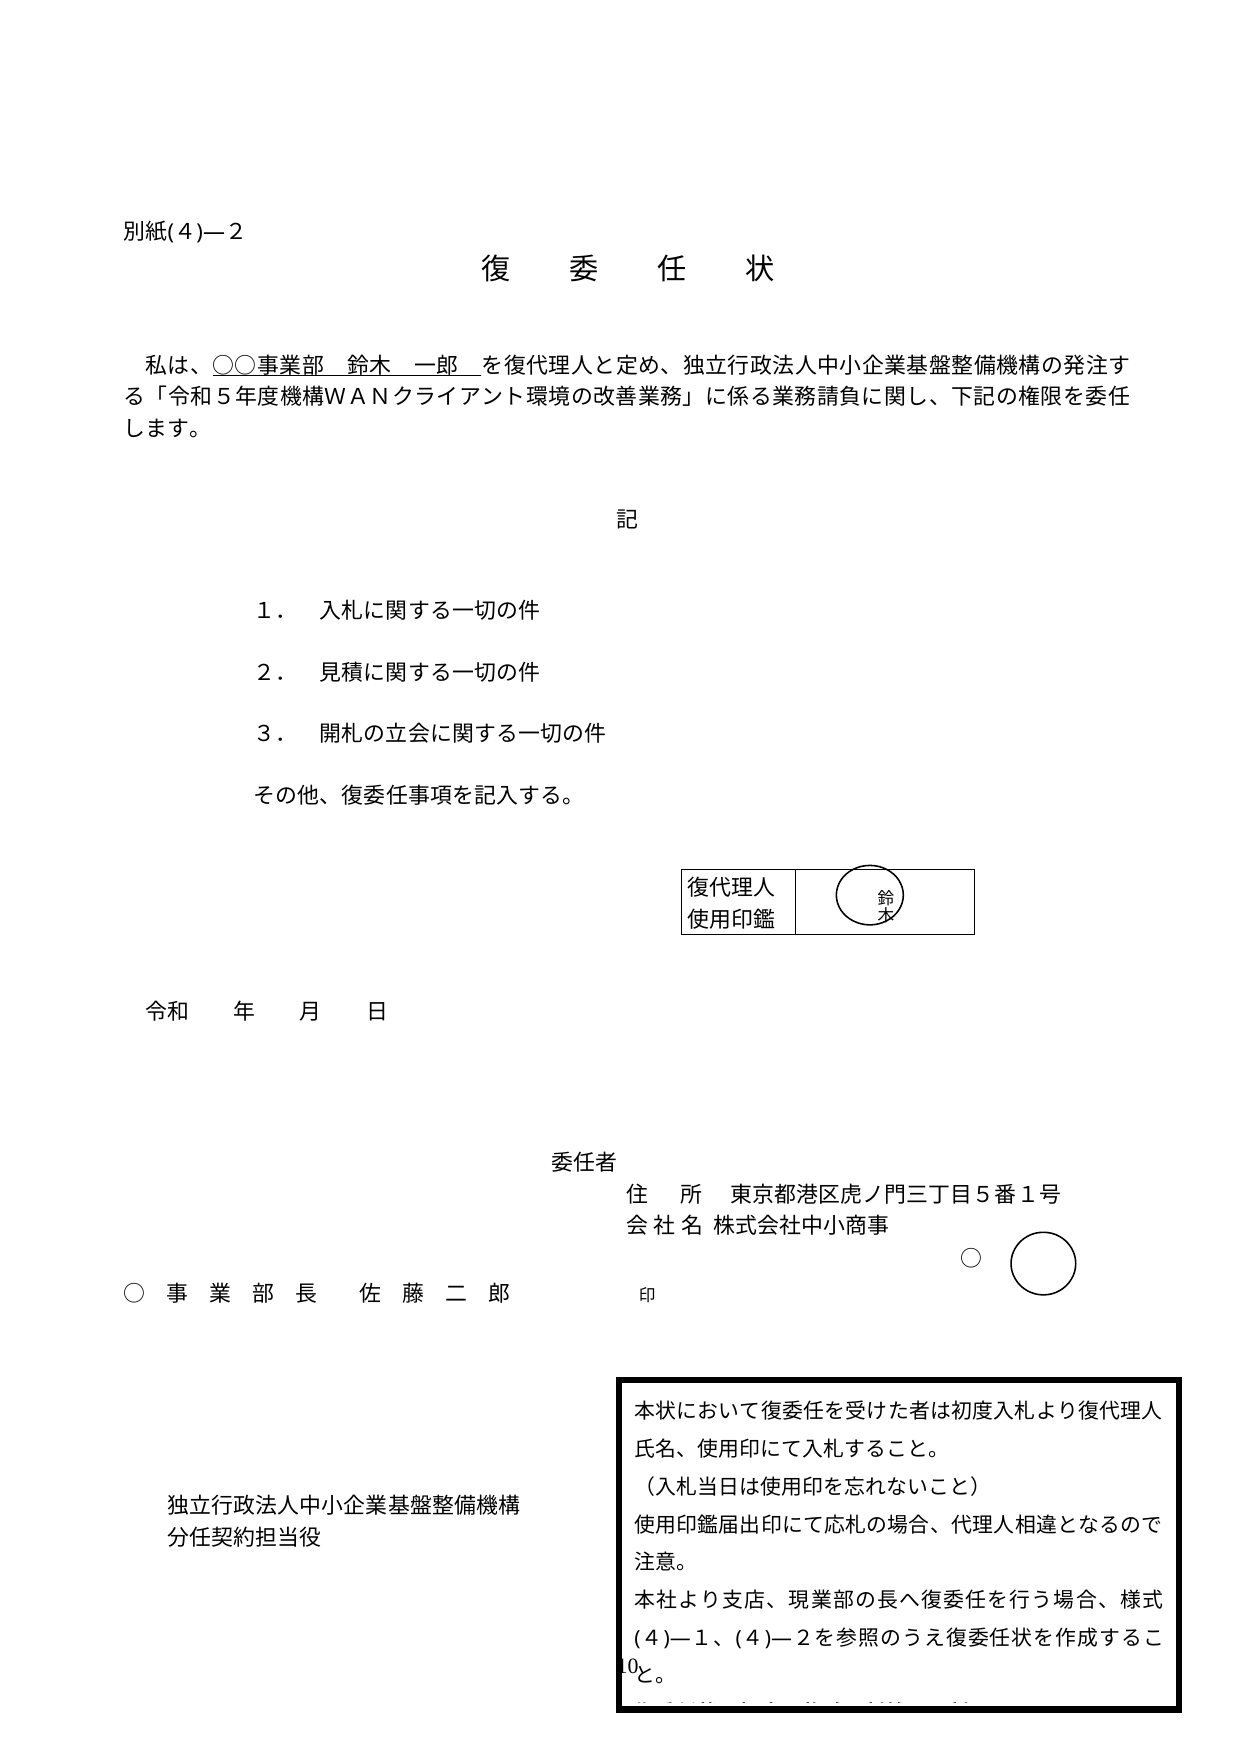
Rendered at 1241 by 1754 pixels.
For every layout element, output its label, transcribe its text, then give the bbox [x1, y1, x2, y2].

text 独立行政法人中小企業基盤整備機構 [123, 1488, 616, 1520]
text 別紙(４)―２ [123, 214, 1132, 246]
table_header [796, 870, 974, 933]
text その他、復委任事項を記入する。 [253, 778, 1132, 809]
text 令和 年 月 日 [123, 994, 1132, 1026]
text 住 所 東京都港区虎ノ門三丁目５番１号 [123, 1177, 1132, 1208]
text 分任契約担当役 [123, 1520, 616, 1552]
text 私は、○○事業部 鈴木 一郎 を復代理人と定め、独立行政法人中小企業基盤整備機構の発注する「令和５年度機構ＷＡＮクライアント環境の改善業務」に係る業務請負に関し、下記の権限を委任します。 [123, 348, 1132, 443]
text １． 入札に関する一切の件 [253, 593, 1132, 625]
text ３． 開札の立会に関する一切の件 [253, 716, 1132, 748]
text 委任者 [551, 1145, 1132, 1177]
text 記 [123, 502, 1132, 534]
table_header 復代理人 使用印鑑 [682, 870, 795, 933]
text 復 委 任 状 [123, 246, 1132, 288]
text ２． 見積に関する一切の件 [253, 655, 1132, 687]
text ○○事業部長 佐藤二郎 印 [123, 1240, 1042, 1310]
text 会 社 名 株式会社中小商事 [123, 1208, 1132, 1240]
